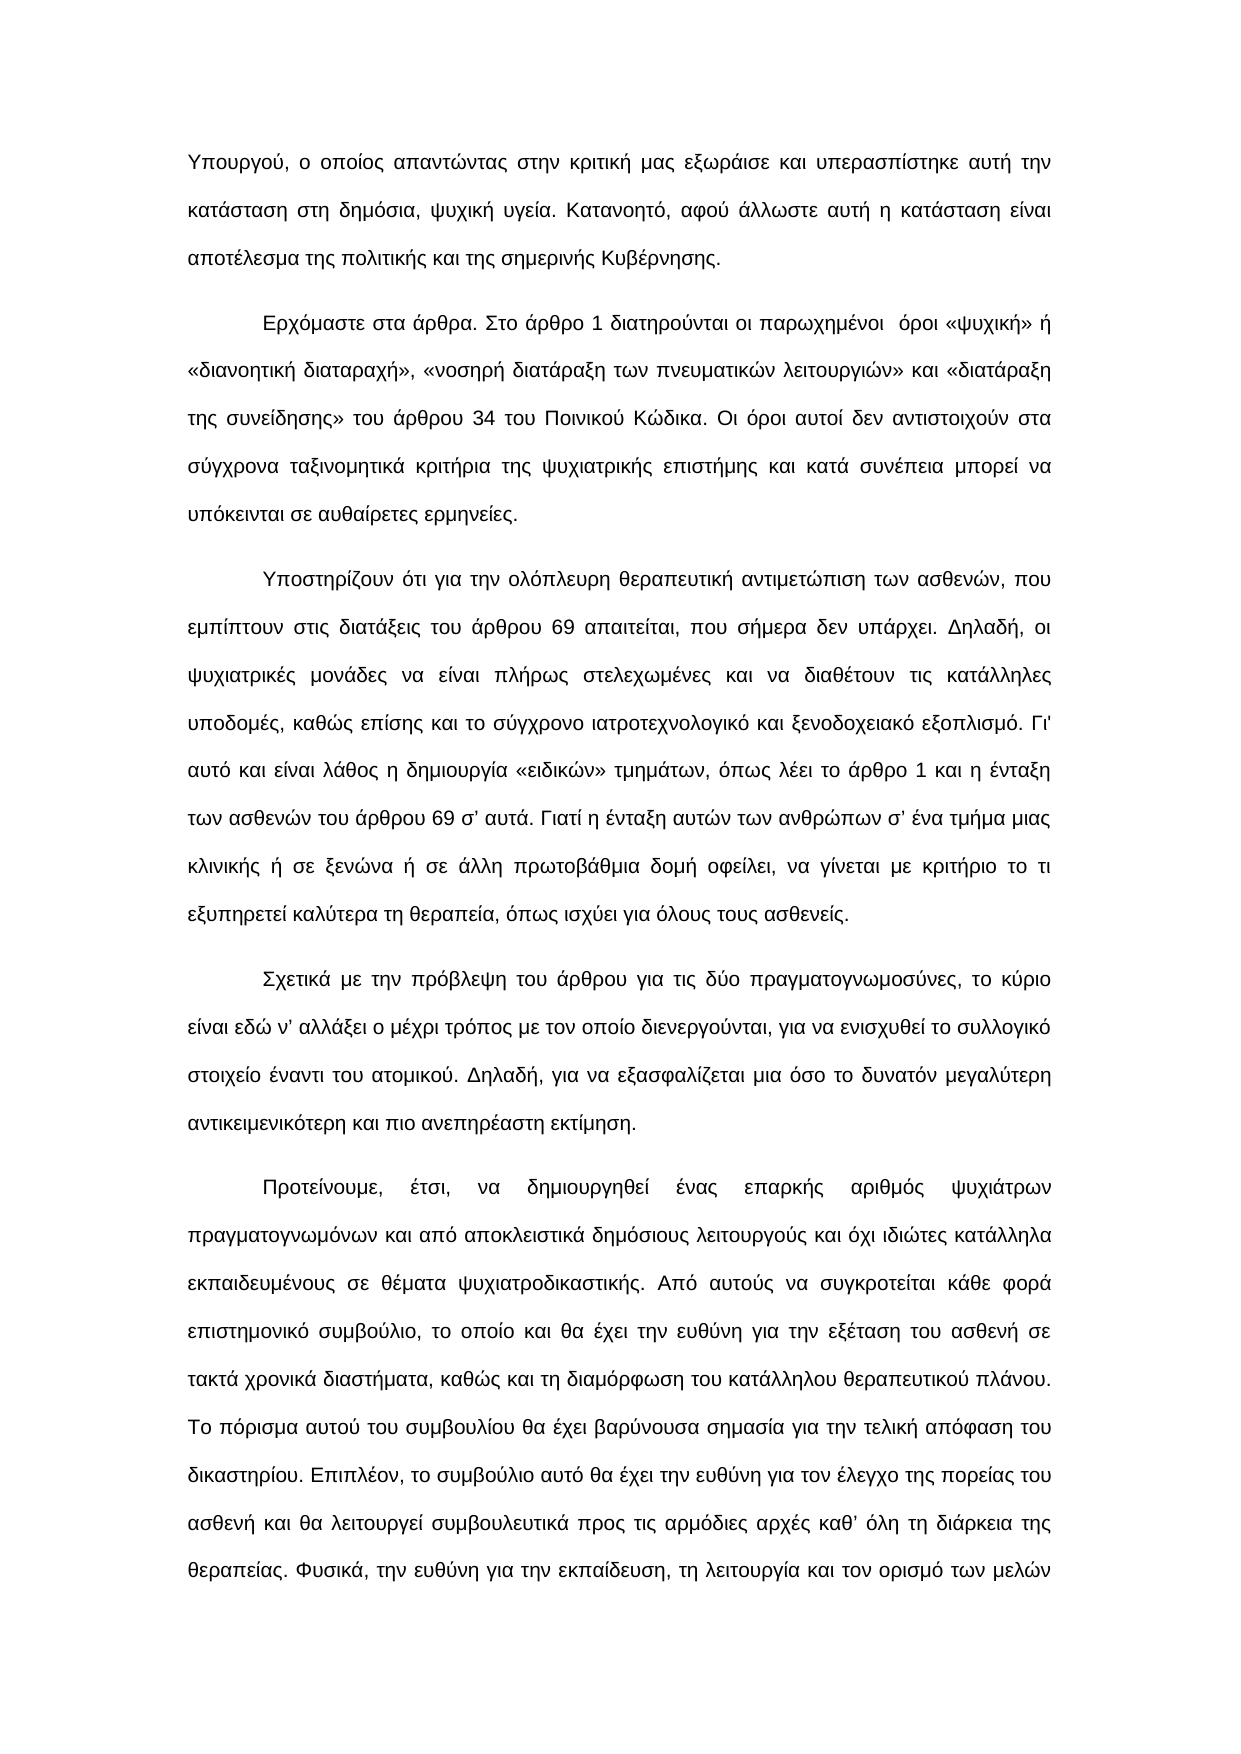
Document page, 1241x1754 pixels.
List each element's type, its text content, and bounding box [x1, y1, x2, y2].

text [187, 1175, 1053, 1582]
text Σχετικά με την πρόβλεψη του άρθρου για τις δύο πραγματογνωμοσύνες, το κύριο είναι εδώ ν’ αλλάξει ο μέχρι τρόπος με τον οποίο διενεργούνται, για να ενισχυθεί το συλλογικό στοιχείο έναντι του ατομικού. Δηλαδή, για να εξασφαλίζεται μια όσο το δυνατόν μεγαλύτερη αντικειμενικότερη και πιο ανεπηρέαστη εκτίμηση. [187, 967, 1053, 1134]
text Υποστηρίζουν ότι για την ολόπλευρη θεραπευτική αντιμετώπιση των ασθενών, που εμπίπτουν στις διατάξεις του άρθρου 69 απαιτείται, που σήμερα δεν υπάρχει. Δηλαδή, οι ψυχιατρικές μονάδες να είναι πλήρως στελεχωμένες και να διαθέτουν τις κατάλληλες υποδομές, καθώς επίσης και το σύγχρονο ιατροτεχνολογικό και ξενοδοχειακό εξοπλισμό. Γι' αυτό και είναι λάθος η δημιουργία «ειδικών» τμημάτων, όπως λέει το άρθρο 1 και η ένταξη των ασθενών του άρθρου 69 σ’ αυτά. Γιατί η ένταξη αυτών των ανθρώπων σ’ ένα τμήμα μιας κλινικής ή σε ξενώνα ή σε άλλη πρωτοβάθμια δομή οφείλει, να γίνεται με κριτήριο το τι εξυπηρετεί καλύτερα τη θεραπεία, όπως ισχύει για όλους τους ασθενείς. [187, 567, 1053, 926]
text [187, 150, 1053, 270]
text Ερχόμαστε στα άρθρα. Στο άρθρο 1 διατηρούνται οι παρωχημένοι όροι «ψυχική» ή «διανοητική διαταραχή», «νοσηρή διατάραξη των πνευματικών λειτουργιών» και «διατάραξη της συνείδησης» του άρθρου 34 του Ποινικού Κώδικα. Οι όροι αυτοί δεν αντιστοιχούν στα σύγχρονα ταξινομητικά κριτήρια της ψυχιατρικής επιστήμης και κατά συνέπεια μπορεί να υπόκεινται σε αυθαίρετες ερμηνείες. [187, 310, 1053, 526]
